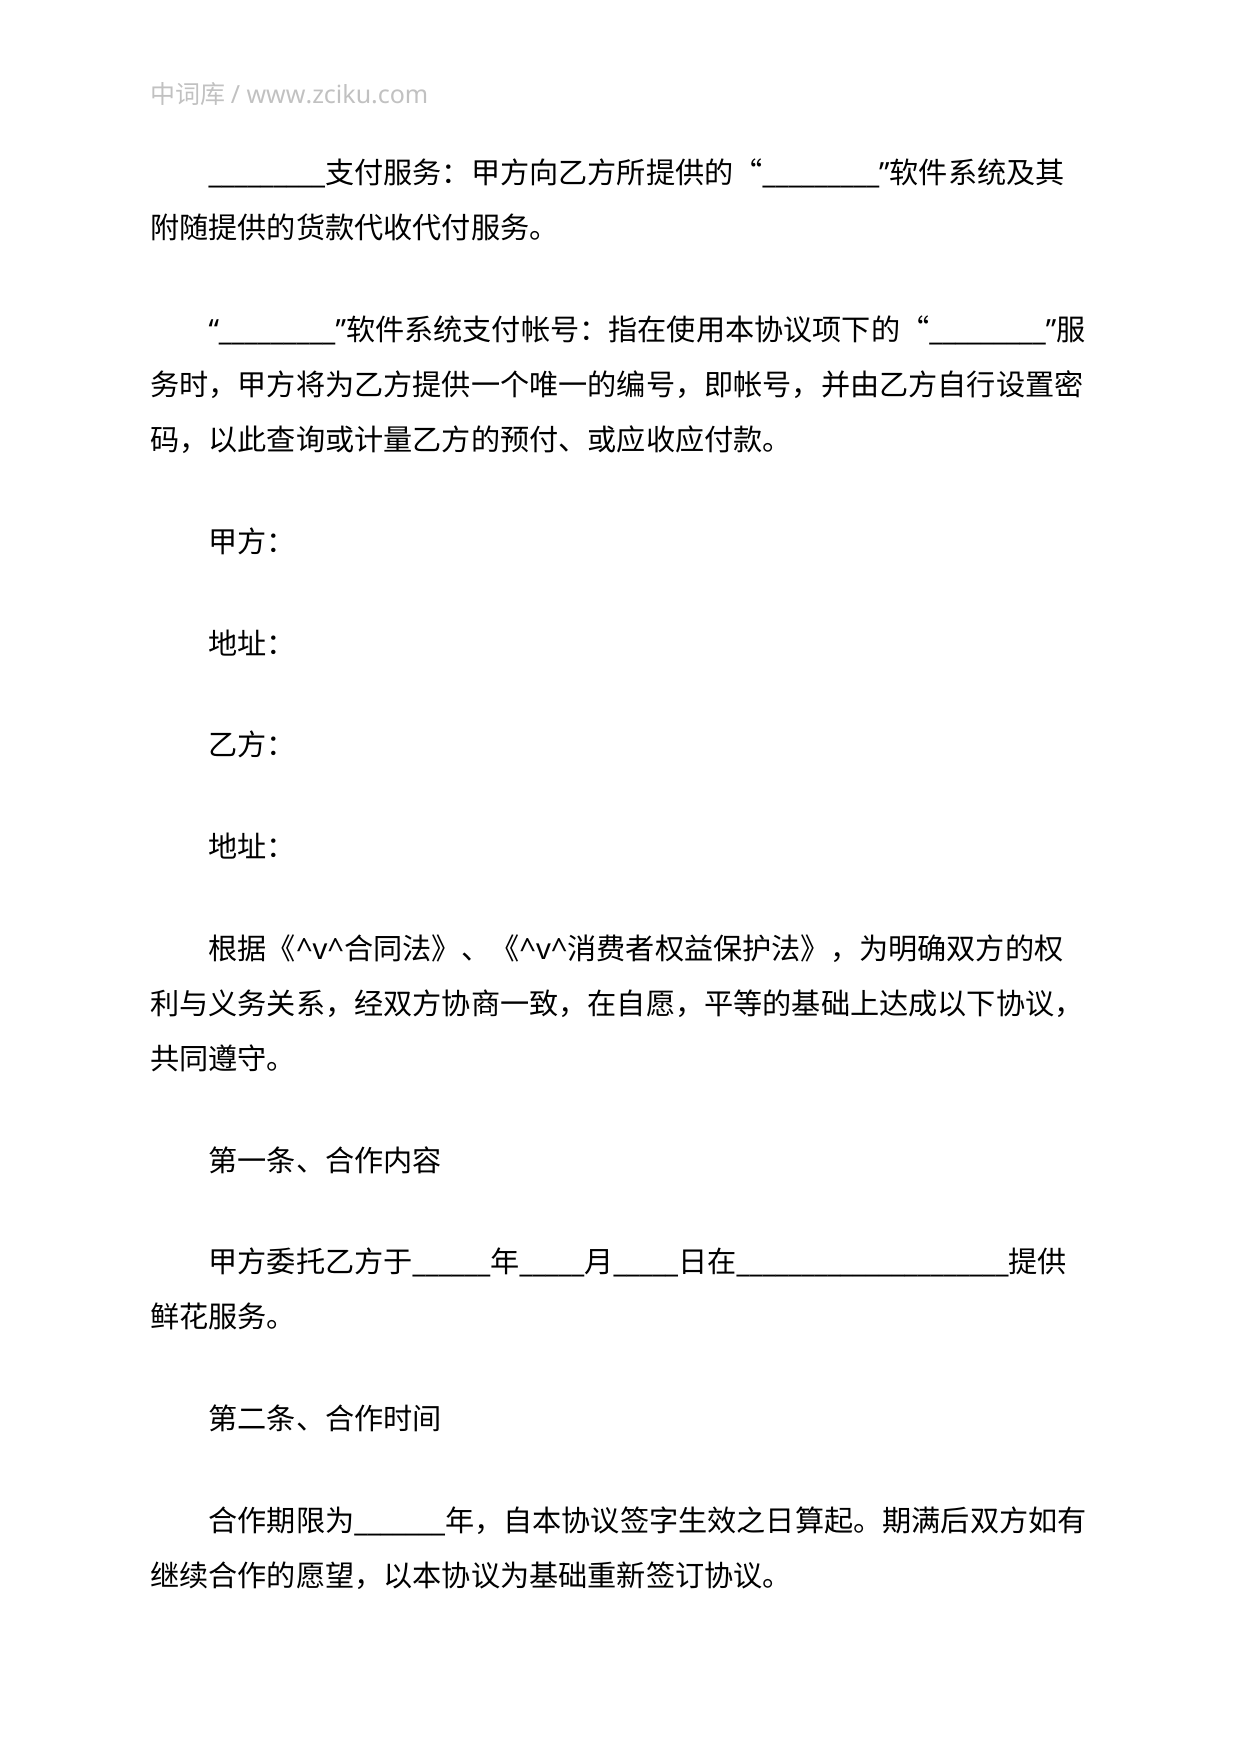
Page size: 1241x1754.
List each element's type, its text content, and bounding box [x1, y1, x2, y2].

text 甲方委托乙方于______年_____月_____日在_____________________提供鲜花服务。 [150, 1239, 1090, 1336]
text 地址： [150, 824, 1090, 866]
text _________支付服务：甲方向乙方所提供的“_________”软件系统及其附随提供的货款代收代付服务。 [150, 150, 1090, 247]
text 合作期限为_______年，自本协议签字生效之日算起。期满后双方如有继续合作的愿望，以本协议为基础重新签订协议。 [150, 1497, 1090, 1595]
text “_________”软件系统支付帐号：指在使用本协议项下的“_________”服务时，甲方将为乙方提供一个唯一的编号，即帐号，并由乙方自行设置密码，以此查询或计量乙方的预付、或应收应付款。 [150, 307, 1090, 459]
text 地址： [150, 620, 1090, 662]
text 根据《^v^合同法》、《^v^消费者权益保护法》，为明确双方的权利与义务关系，经双方协商一致，在自愿，平等的基础上达成以下协议，共同遵守。 [150, 926, 1090, 1078]
text 第二条、合作时间 [150, 1396, 1090, 1438]
text 甲方： [150, 518, 1090, 561]
text 乙方： [150, 722, 1090, 764]
text 第一条、合作内容 [150, 1137, 1090, 1179]
